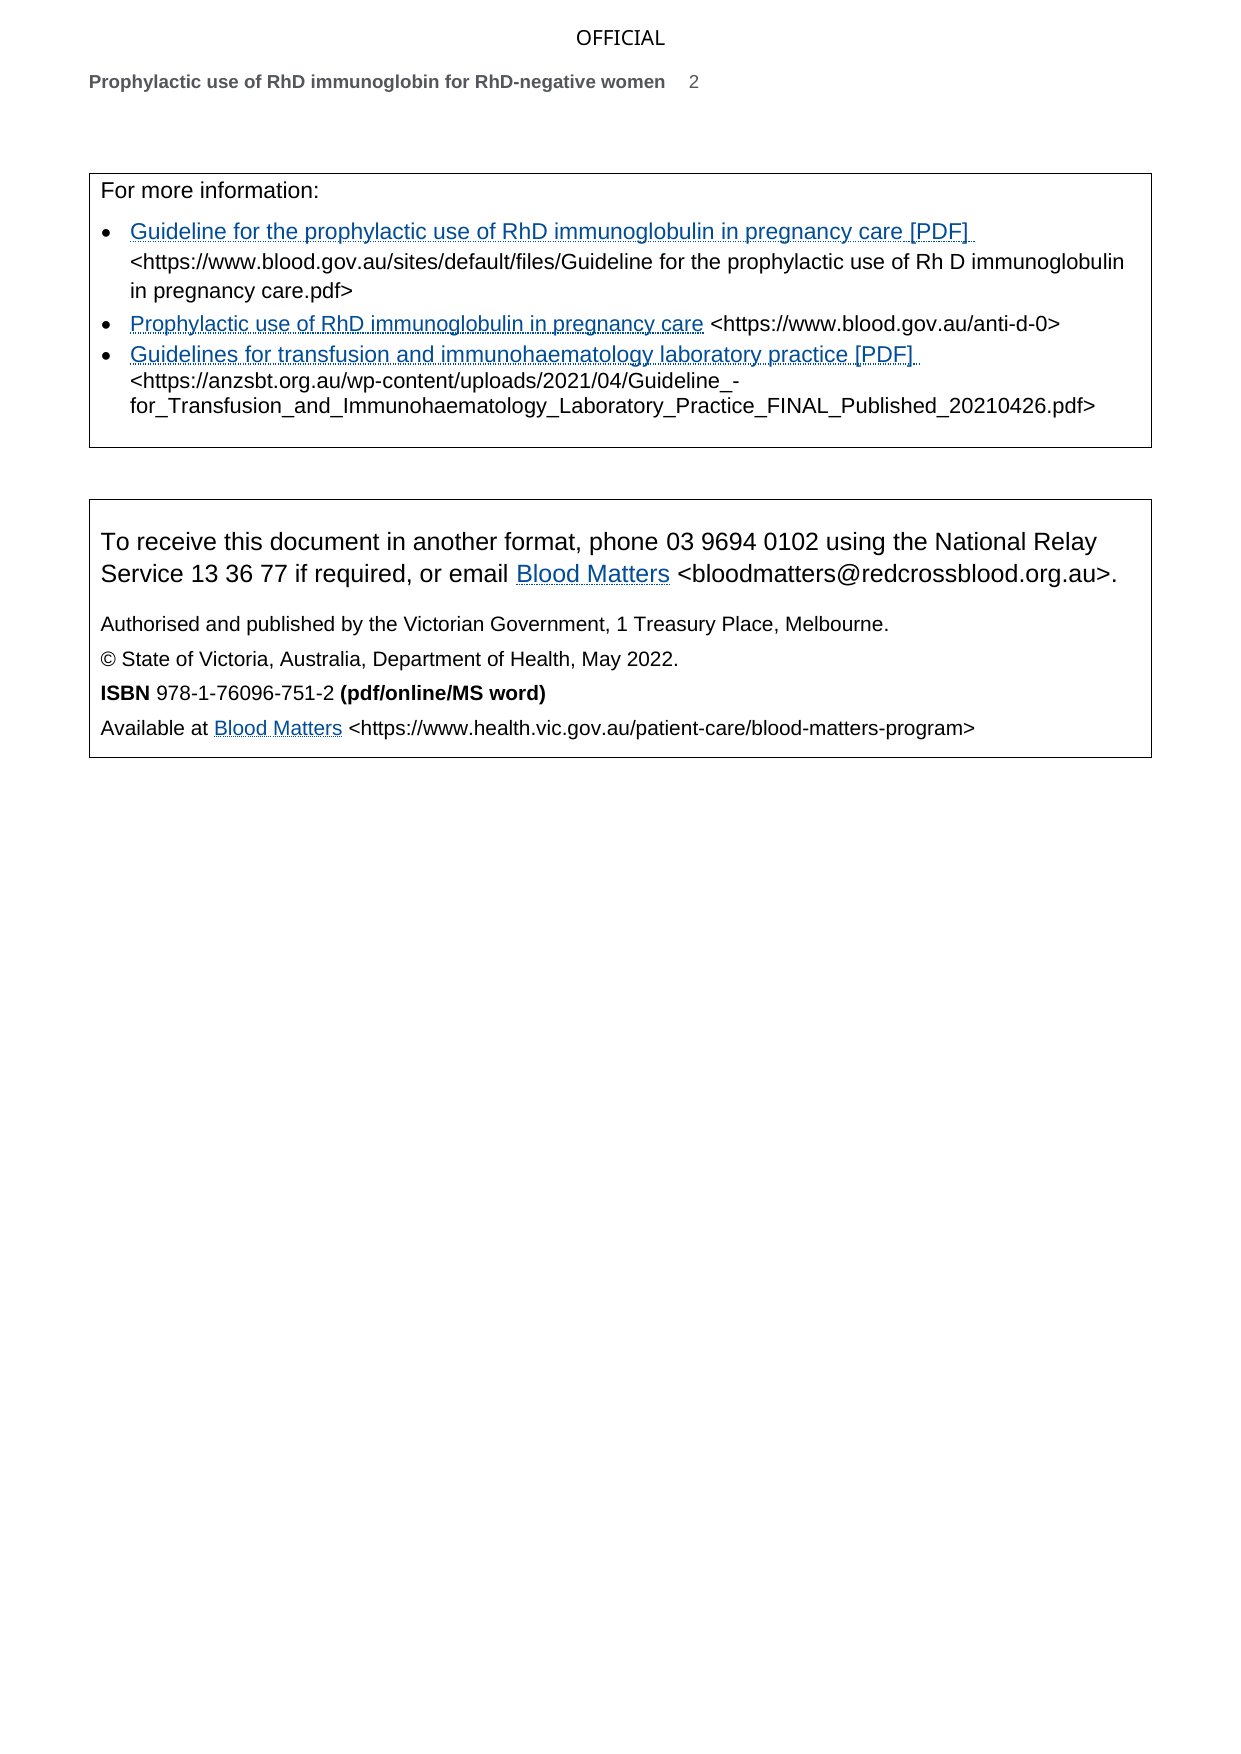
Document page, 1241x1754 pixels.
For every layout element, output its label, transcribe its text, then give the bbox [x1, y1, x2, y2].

table_header For more information: Guideline for the prophylactic use of RhD immunoglobulin in pregnancy care [PDF] <https://www.blood.gov.au/sites/default/files/Guideline for the prophylactic use of Rh D immunoglobulin in pregnancy care.pdf> Prophylactic use of RhD immunoglobulin in pregnancy care <https://www.blood.gov.au/anti-d-0> Guidelines for transfusion and immunohaematology laboratory practice [PDF] <https://anzsbt.org.au/wp-content/uploads/2021/04/Guideline_-for_Transfusion_and_Immunohaematology_Laboratory_Practice_FINAL_Published_20210426.pdf> [90, 174, 1151, 447]
table_header To receive this document in another format, phone 03 9694 0102 using the National Relay Service 13 36 77 if required, or email Blood Matters <bloodmatters@redcrossblood.org.au>. Authorised and published by the Victorian Government, 1 Treasury Place, Melbourne. © State of Victoria, Australia, Department of Health, May 2022. ISBN 978-1-76096-751-2 (pdf/online/MS word) Available at Blood Matters <https://www.health.vic.gov.au/patient-care/blood-matters-program> [90, 500, 1151, 757]
